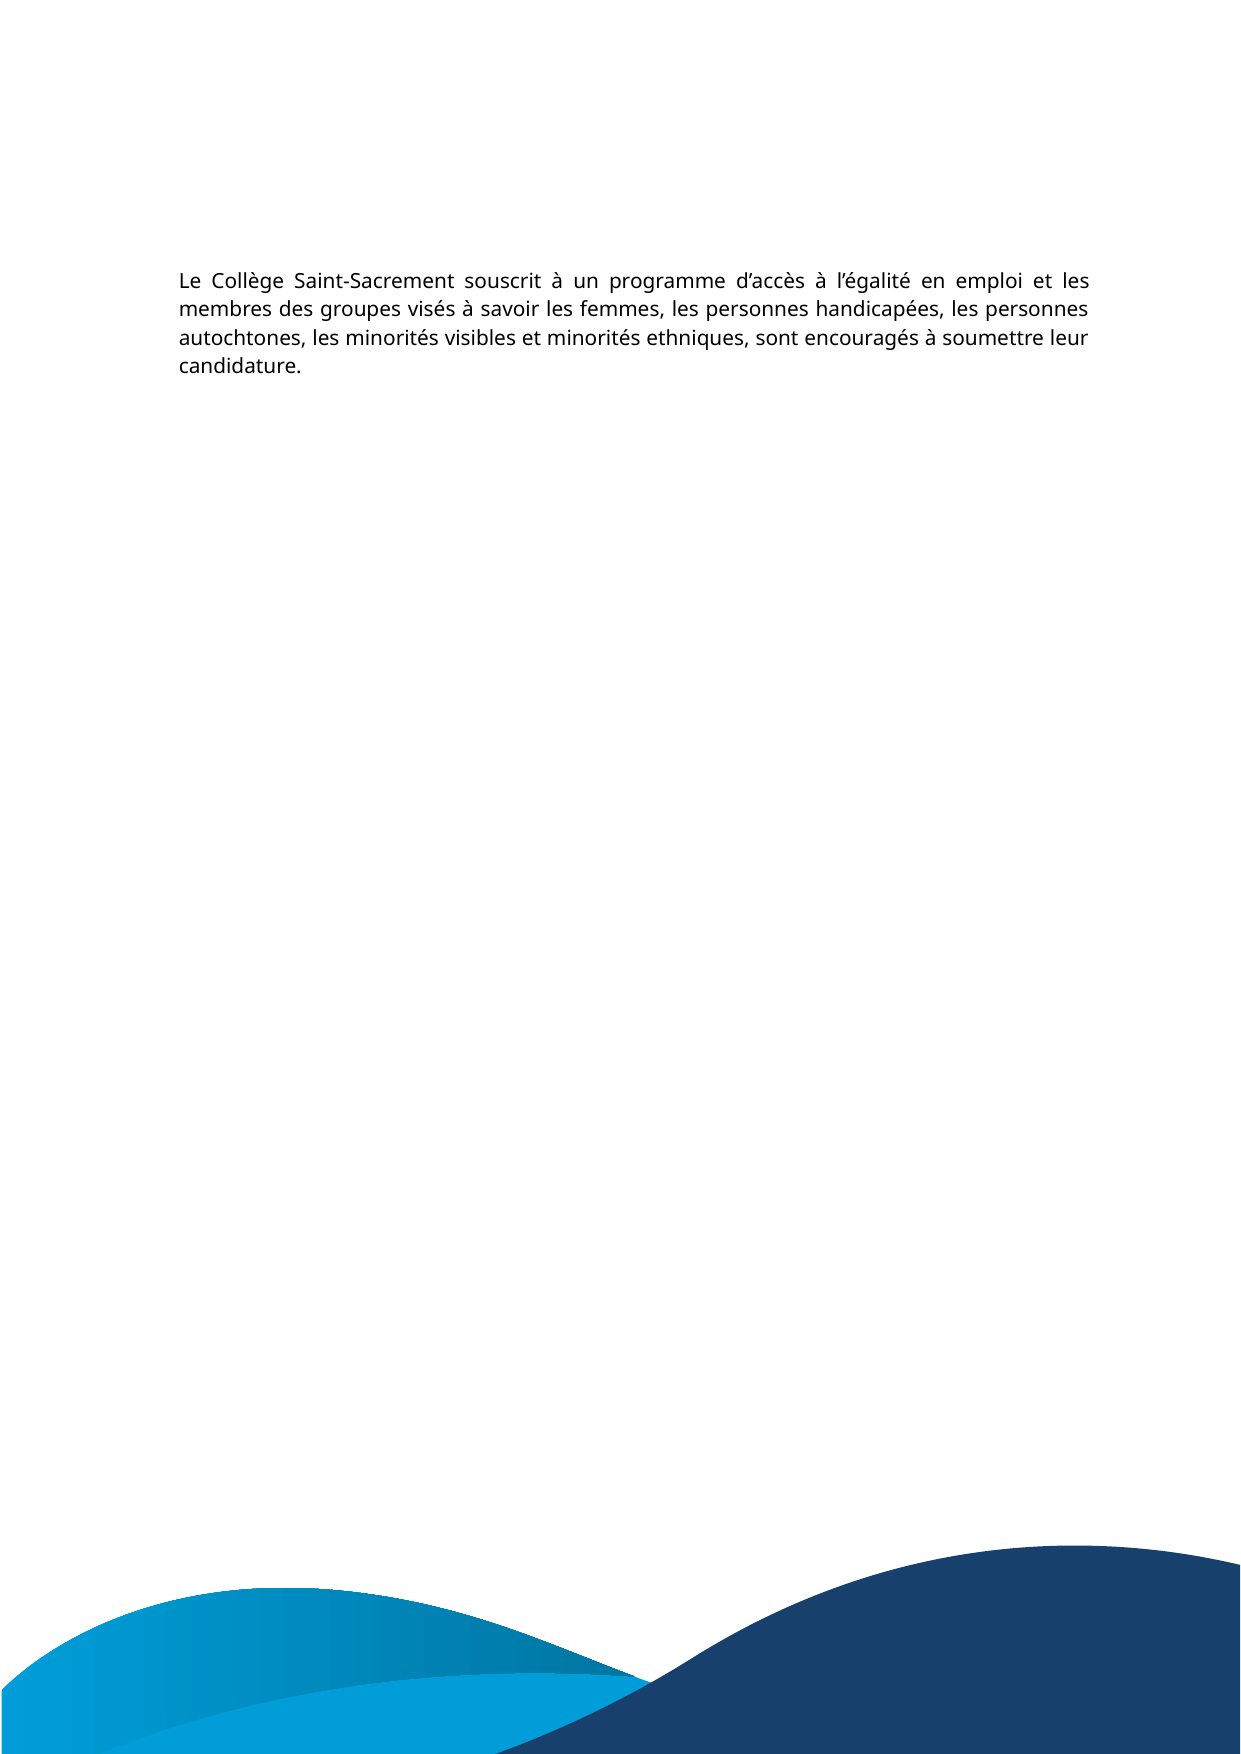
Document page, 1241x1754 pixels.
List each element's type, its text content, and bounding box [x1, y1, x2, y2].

text Le Collège Saint-Sacrement souscrit à un programme d’accès à l’égalité en emploi et les membres des groupes visés à savoir les femmes, les personnes handicapées, les personnes autochtones, les minorités visibles et minorités ethniques, sont encouragés à soumettre leur candidature. [178, 266, 1090, 379]
